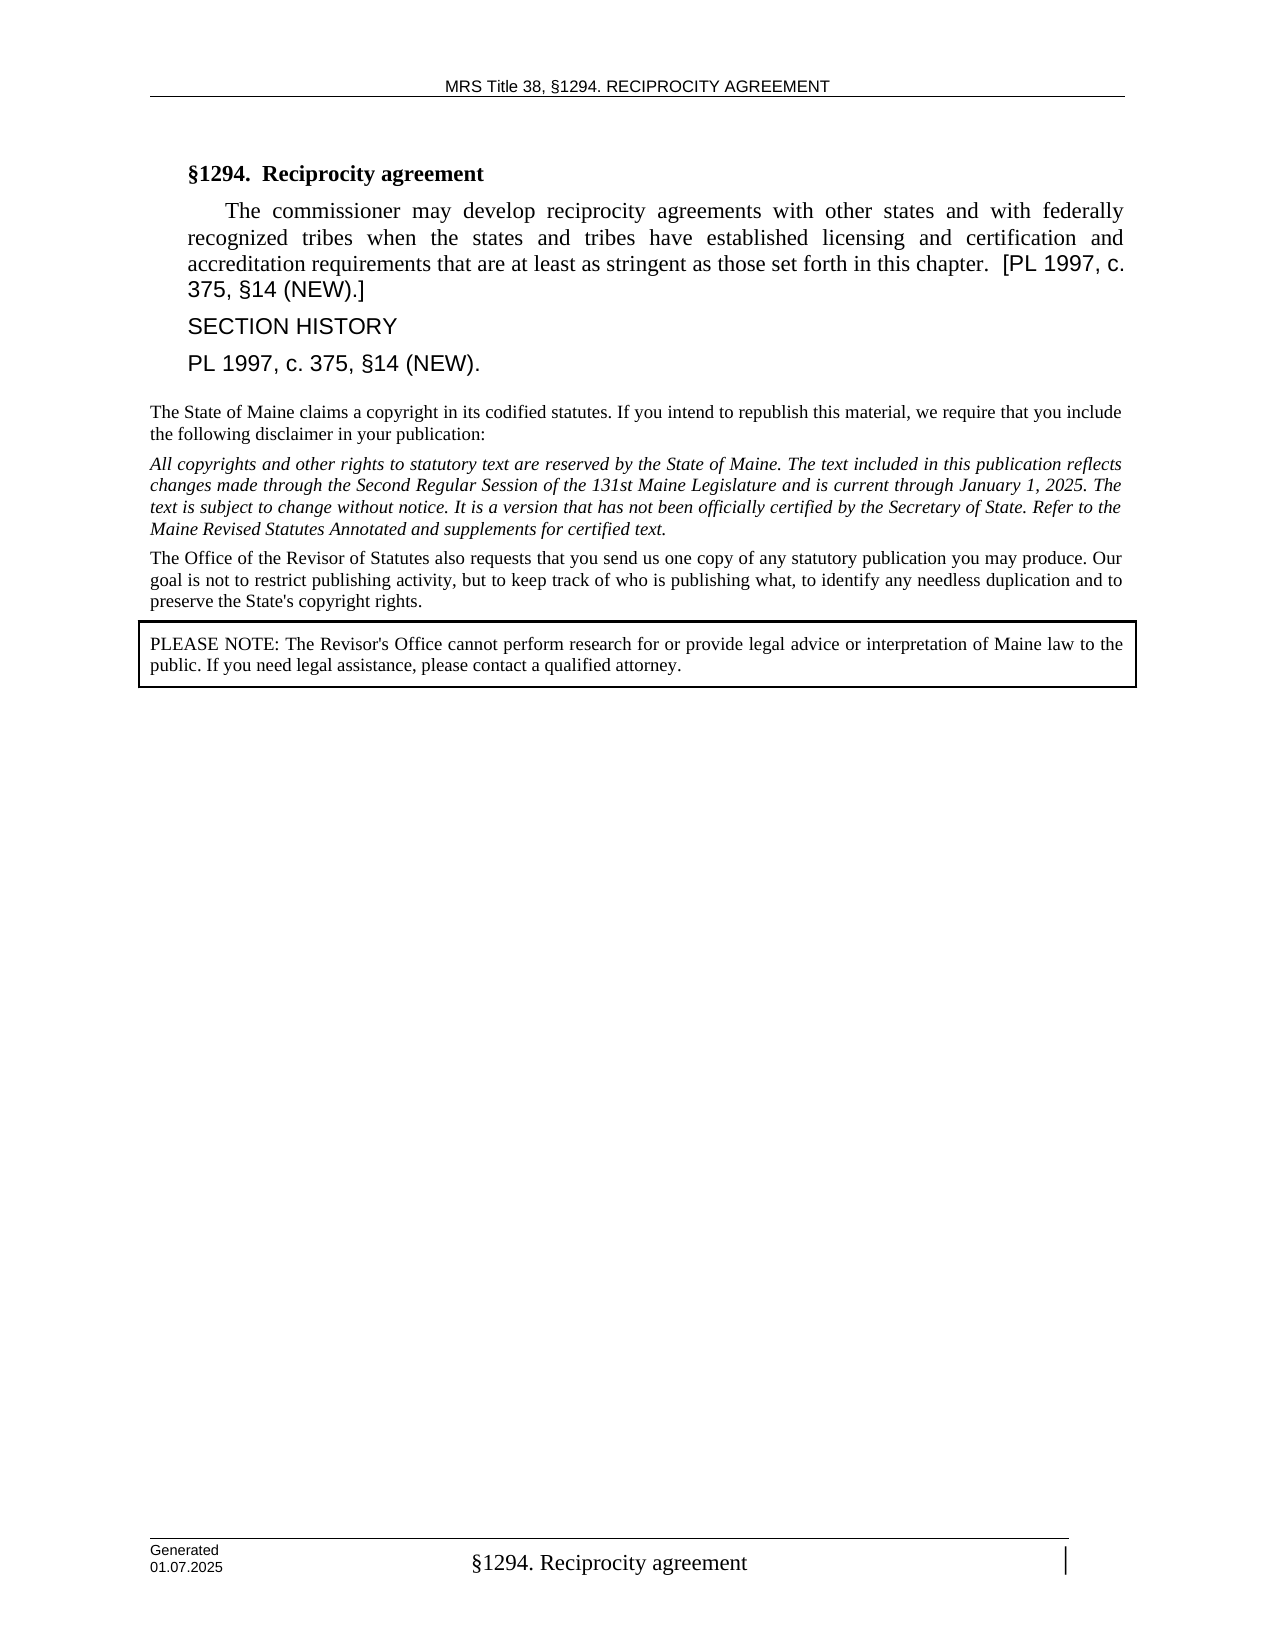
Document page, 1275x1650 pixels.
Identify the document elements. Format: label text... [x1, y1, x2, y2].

text SECTION HISTORY [187, 313, 1125, 339]
text PL 1997, c. 375, §14 (NEW). [187, 350, 1125, 376]
text The State of Maine claims a copyright in its codified statutes. If you intend to republish this material, we require that you include the following disclaimer in your publication: [150, 401, 1125, 444]
text The Office of the Revisor of Statutes also requests that you send us one copy of any statutory publication you may produce. Our goal is not to restrict publishing activity, but to keep track of who is publishing what, to identify any needless duplication and to preserve the State's copyright rights. [150, 547, 1125, 612]
text All copyrights and other rights to statutory text are reserved by the State of Maine. The text included in this publication reflects changes made through the Second Regular Session of the 131st Maine Legislature and is current through January 1, 2025 . The text is subject to change without notice. It is a version that has not been officially certified by the Secretary of State. Refer to the Maine Revised Statutes Annotated and supplements for certified text. [150, 453, 1125, 539]
text The commissioner may develop reciprocity agreements with other states and with federally recognized tribes when the states and tribes have established licensing and certification and accreditation requirements that are at least as stringent as those set forth in this chapter. [PL 1997, c. 375, §14 (NEW).] [187, 197, 1125, 303]
text PLEASE NOTE: The Revisor's Office cannot perform research for or provide legal advice or interpretation of Maine law to the public. If you need legal assistance, please contact a qualified attorney. [140, 623, 1135, 686]
text §1294. Reciprocity agreement [187, 160, 1125, 187]
